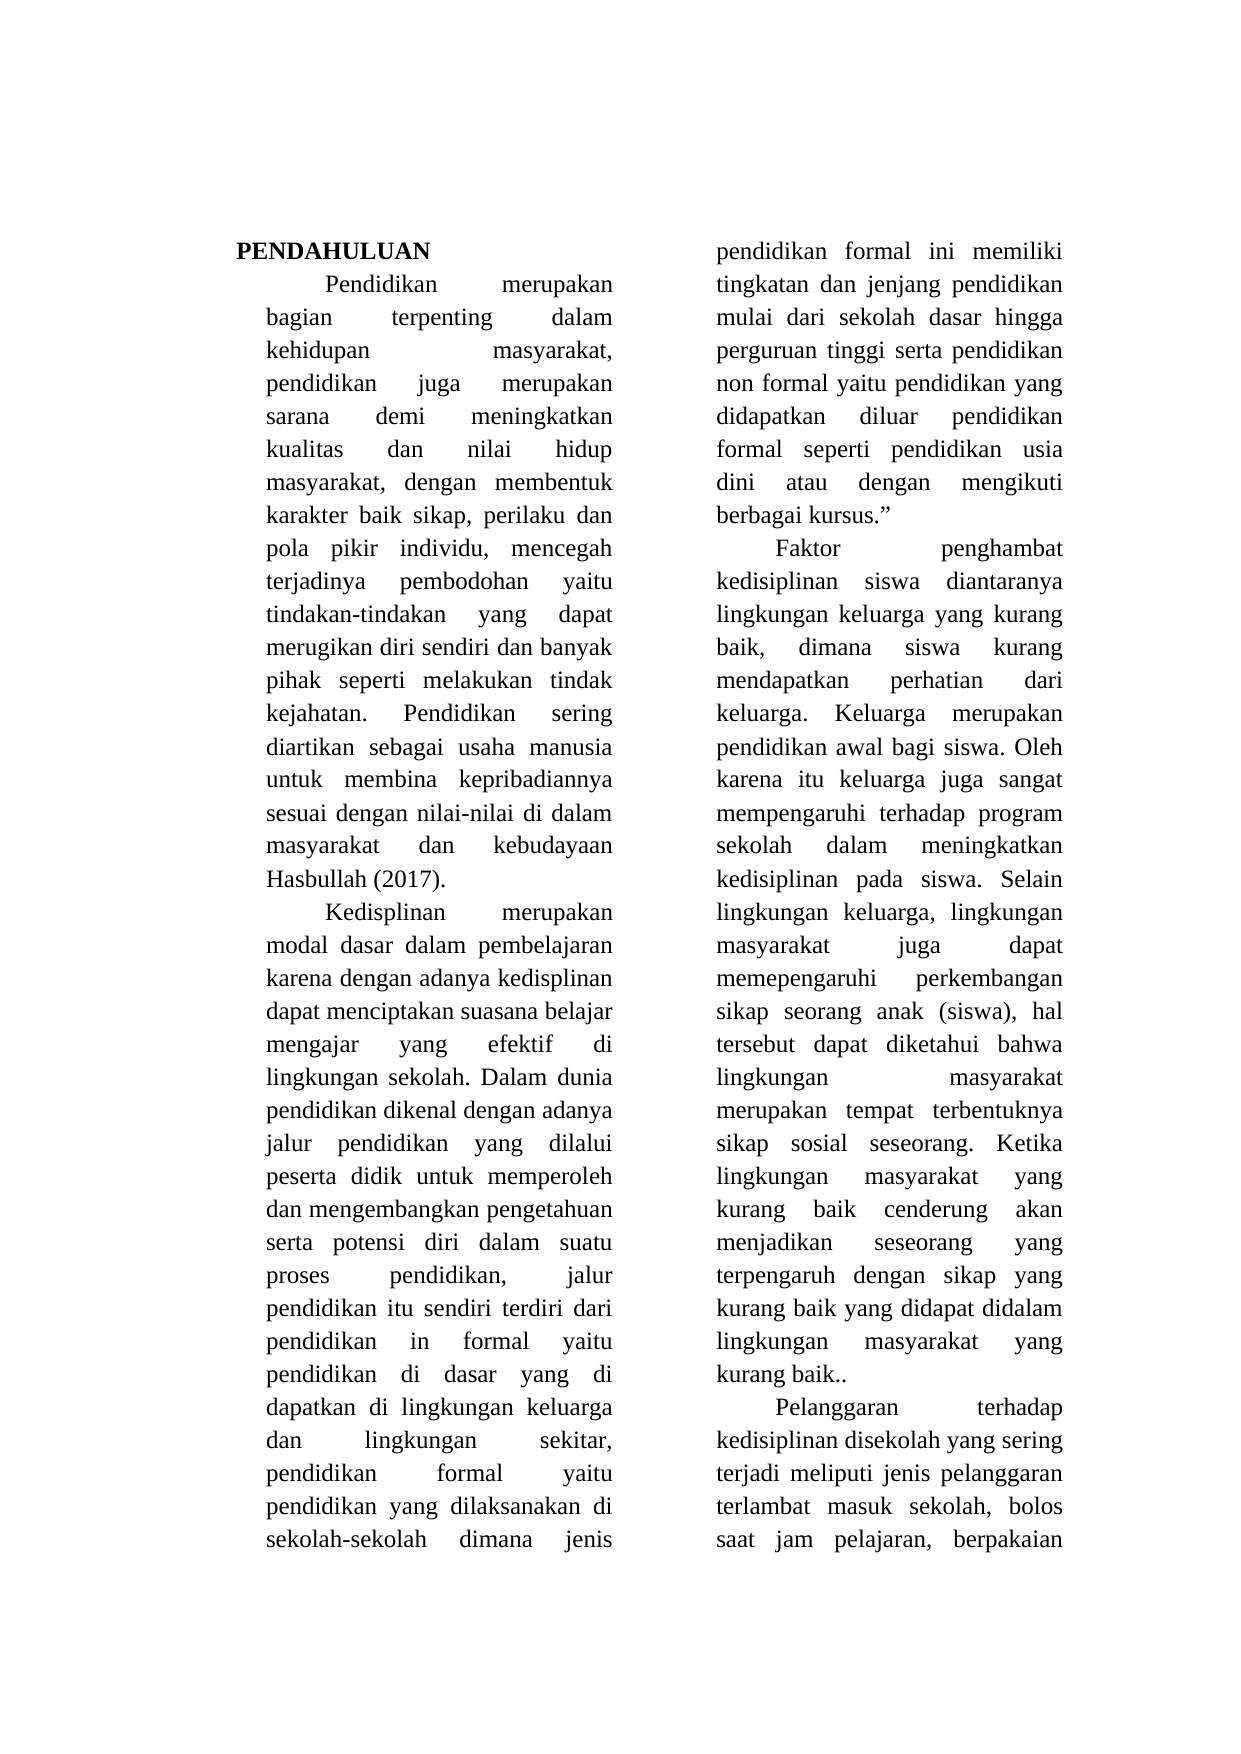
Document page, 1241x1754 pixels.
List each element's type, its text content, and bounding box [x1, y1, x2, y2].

list Kedisplinan merupakan modal dasar dalam pembelajaran karena dengan adanya kedisplinan dapat menciptakan suasana belajar mengajar yang efektif di lingkungan sekolah. Dalam dunia pendidikan dikenal dengan adanya jalur pendidikan yang dilalui peserta didik untuk memperoleh dan mengembangkan pengetahuan serta potensi diri dalam suatu proses pendidikan, jalur pendidikan itu sendiri terdiri dari pendidikan in formal yaitu pendidikan di dasar yang di dapatkan di lingkungan keluarga dan lingkungan sekitar, pendidikan formal yaitu pendidikan yang dilaksanakan di sekolah-sekolah dimana jenis pendidikan formal ini memiliki tingkatan dan jenjang pendidikan mulai dari sekolah dasar hingga perguruan tinggi serta pendidikan non formal yaitu pendidikan yang didapatkan diluar pendidikan formal seperti pendidikan usia dini atau dengan mengikuti berbagai kursus.” [716, 236, 1063, 529]
text PENDAHULUAN [236, 236, 613, 265]
list Faktor penghambat kedisiplinan siswa diantaranya lingkungan keluarga yang kurang baik, dimana siswa kurang mendapatkan perhatian dari keluarga. Keluarga merupakan pendidikan awal bagi siswa. Oleh karena itu keluarga juga sangat mempengaruhi terhadap program sekolah dalam meningkatkan kedisiplinan pada siswa. Selain lingkungan keluarga, lingkungan masyarakat juga dapat memepengaruhi perkembangan sikap seorang anak (siswa), hal tersebut dapat diketahui bahwa lingkungan masyarakat merupakan tempat terbentuknya sikap sosial seseorang. Ketika lingkungan masyarakat yang kurang baik cenderung akan menjadikan seseorang yang terpengaruh dengan sikap yang kurang baik yang didapat didalam lingkungan masyarakat yang kurang baik.. [716, 533, 1063, 1388]
list Kedisplinan merupakan modal dasar dalam pembelajaran karena dengan adanya kedisplinan dapat menciptakan suasana belajar mengajar yang efektif di lingkungan sekolah. Dalam dunia pendidikan dikenal dengan adanya jalur pendidikan yang dilalui peserta didik untuk memperoleh dan mengembangkan pengetahuan serta potensi diri dalam suatu proses pendidikan, jalur pendidikan itu sendiri terdiri dari pendidikan in formal yaitu pendidikan di dasar yang di dapatkan di lingkungan keluarga dan lingkungan sekitar, pendidikan formal yaitu pendidikan yang dilaksanakan di sekolah-sekolah dimana jenis pendidikan formal ini memiliki tingkatan dan jenjang pendidikan mulai dari sekolah dasar hingga perguruan tinggi serta pendidikan non formal yaitu pendidikan yang didapatkan diluar pendidikan formal seperti pendidikan usia dini atau dengan mengikuti berbagai kursus.” [266, 897, 613, 1553]
list Pendidikan merupakan bagian terpenting dalam kehidupan masyarakat, pendidikan juga merupakan sarana demi meningkatkan kualitas dan nilai hidup masyarakat, dengan membentuk karakter baik sikap, perilaku dan pola pikir individu, mencegah terjadinya pembodohan yaitu tindakan-tindakan yang dapat merugikan diri sendiri dan banyak pihak seperti melakukan tindak kejahatan. Pendidikan sering diartikan sebagai usaha manusia untuk membina kepribadiannya sesuai dengan nilai-nilai di dalam masyarakat dan kebudayaan Hasbullah (2017). [266, 269, 613, 892]
